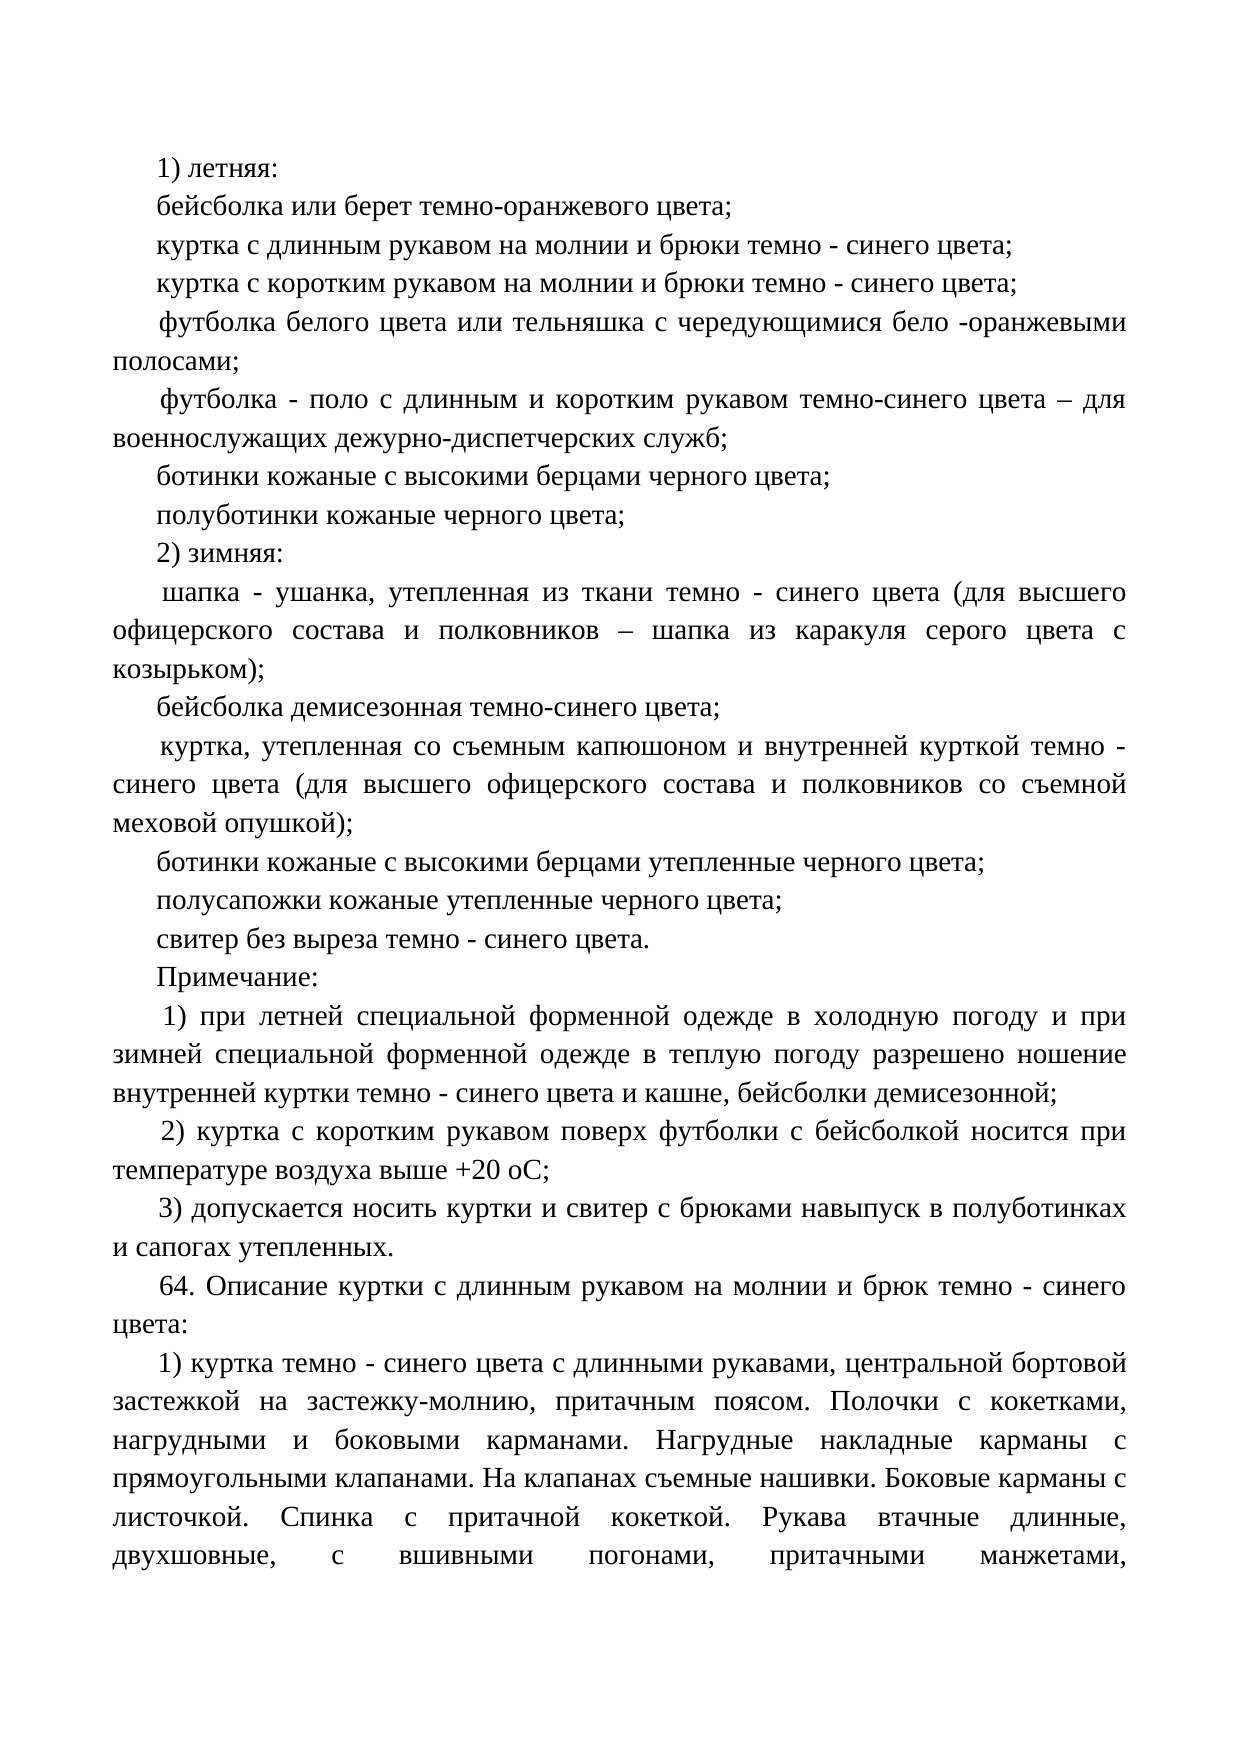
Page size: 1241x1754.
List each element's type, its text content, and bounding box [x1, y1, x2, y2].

text полусапожки кожаные утепленные черного цвета; [112, 882, 1128, 916]
text куртка с коротким рукавом на молнии и брюки темно - синего цвета; [112, 266, 1128, 299]
text куртка с длинным рукавом на молнии и брюки темно - синего цвета; [112, 227, 1128, 261]
text Примечание: [112, 959, 1128, 993]
text бейсболка демисезонная темно-синего цвета; [112, 689, 1128, 723]
text куртка, утепленная со съемным капюшоном и внутренней курткой темно - синего цвета (для высшего офицерского состава и полковников со съемной меховой опушкой); [112, 728, 1128, 839]
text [112, 1345, 1128, 1571]
text свитер без выреза темно - синего цвета. [112, 921, 1128, 954]
text 2) зимняя: [112, 535, 1128, 569]
text 3) допускается носить куртки и свитер с брюками навыпуск в полуботинках и сапогах утепленных. [112, 1191, 1128, 1263]
text футболка - поло с длинным и коротким рукавом темно-синего цвета – для военнослужащих дежурно-диспетчерских служб; [112, 381, 1128, 453]
text 1) летняя: [112, 150, 1128, 183]
text 2) куртка с коротким рукавом поверх футболки с бейсболкой носится при температуре воздуха выше +20 оС; [112, 1113, 1128, 1186]
text 1) при летней специальной форменной одежде в холодную погоду и при зимней специальной форменной одежде в теплую погоду разрешено ношение внутренней куртки темно - синего цвета и кашне, бейсболки демисезонной; [112, 998, 1128, 1108]
text полуботинки кожаные черного цвета; [112, 497, 1128, 530]
text футболка белого цвета или тельняшка с чередующимися бело -оранжевыми полосами; [112, 304, 1128, 376]
text 64. Описание куртки с длинным рукавом на молнии и брюк темно - синего цвета: [112, 1268, 1128, 1340]
text шапка - ушанка, утепленная из ткани темно - синего цвета (для высшего офицерского состава и полковников – шапка из каракуля серого цвета с козырьком); [112, 574, 1128, 684]
text бейсболка или берет темно-оранжевого цвета; [112, 188, 1128, 222]
text ботинки кожаные с высокими берцами черного цвета; [112, 458, 1128, 492]
text ботинки кожаные с высокими берцами утепленные черного цвета; [112, 844, 1128, 877]
